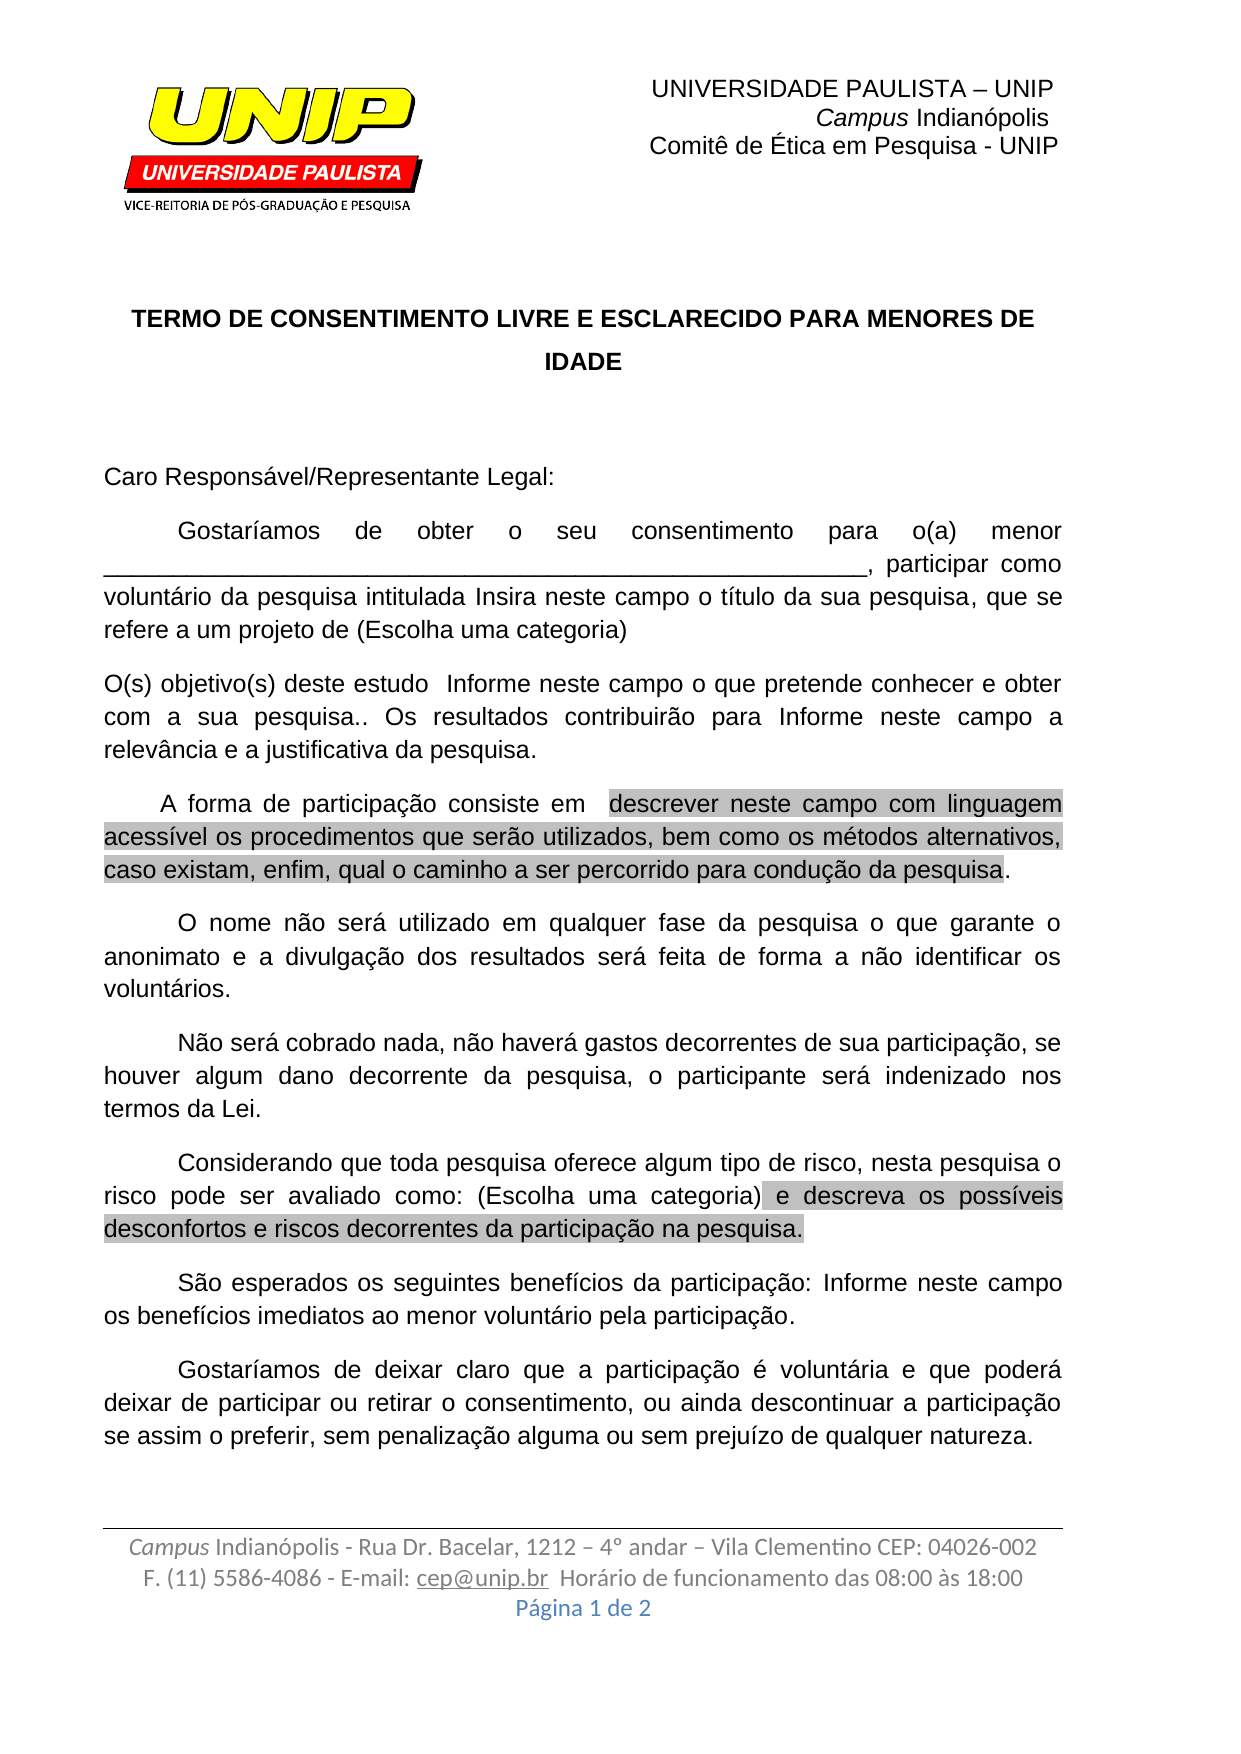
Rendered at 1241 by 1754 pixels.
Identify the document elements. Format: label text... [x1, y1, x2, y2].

text Considerando que toda pesquisa oferece algum tipo de risco, nesta pesquisa o risco pode ser avaliado como: e descreva os possíveis desconfortos e riscos decorrentes da participação na pesquisa. [103, 1148, 1063, 1243]
text A forma de participação consiste em descrever neste campo com linguagem acessível os procedimentos que serão utilizados, bem como os métodos alternativos, caso existam, enfim, qual o caminho a ser percorrido para condução da pesquisa. [103, 788, 1063, 883]
text Caro Responsável/Representante Legal: [103, 462, 1063, 491]
text Gostaríamos de deixar claro que a participação é voluntária e que poderá deixar de participar ou retirar o consentimento, ou ainda descontinuar a participação se assim o preferir, sem penalização alguma ou sem prejuízo de qualquer natureza. [103, 1355, 1063, 1450]
text O nome não será utilizado em qualquer fase da pesquisa o que garante o anonimato e a divulgação dos resultados será feita de forma a não identificar os voluntários. [103, 908, 1063, 1003]
text TERMO DE CONSENTIMENTO LIVRE E ESCLARECIDO PARA MENORES DE IDADE [103, 304, 1063, 376]
text São esperados os seguintes benefícios da participação: Informe neste campo os benefícios imediatos ao menor voluntário pela participação. [103, 1268, 1063, 1330]
text Não será cobrado nada, não haverá gastos decorrentes de sua participação, se houver algum dano decorrente da pesquisa, o participante será indenizado nos termos da Lei. [103, 1028, 1063, 1123]
picture [101, 75, 450, 224]
text Gostaríamos de obter o seu consentimento para o(a) menor _______________________________________________________, participar como voluntário da pesquisa intitulada Insira neste campo o título da sua pesquisa, que se refere a um projeto de [103, 516, 1063, 643]
text O(s) objetivo(s) deste estudo Informe neste campo o que pretende conhecer e obter com a sua pesquisa.. Os resultados contribuirão para Informe neste campo a relevância e a justificativa da pesquisa. [103, 669, 1063, 763]
